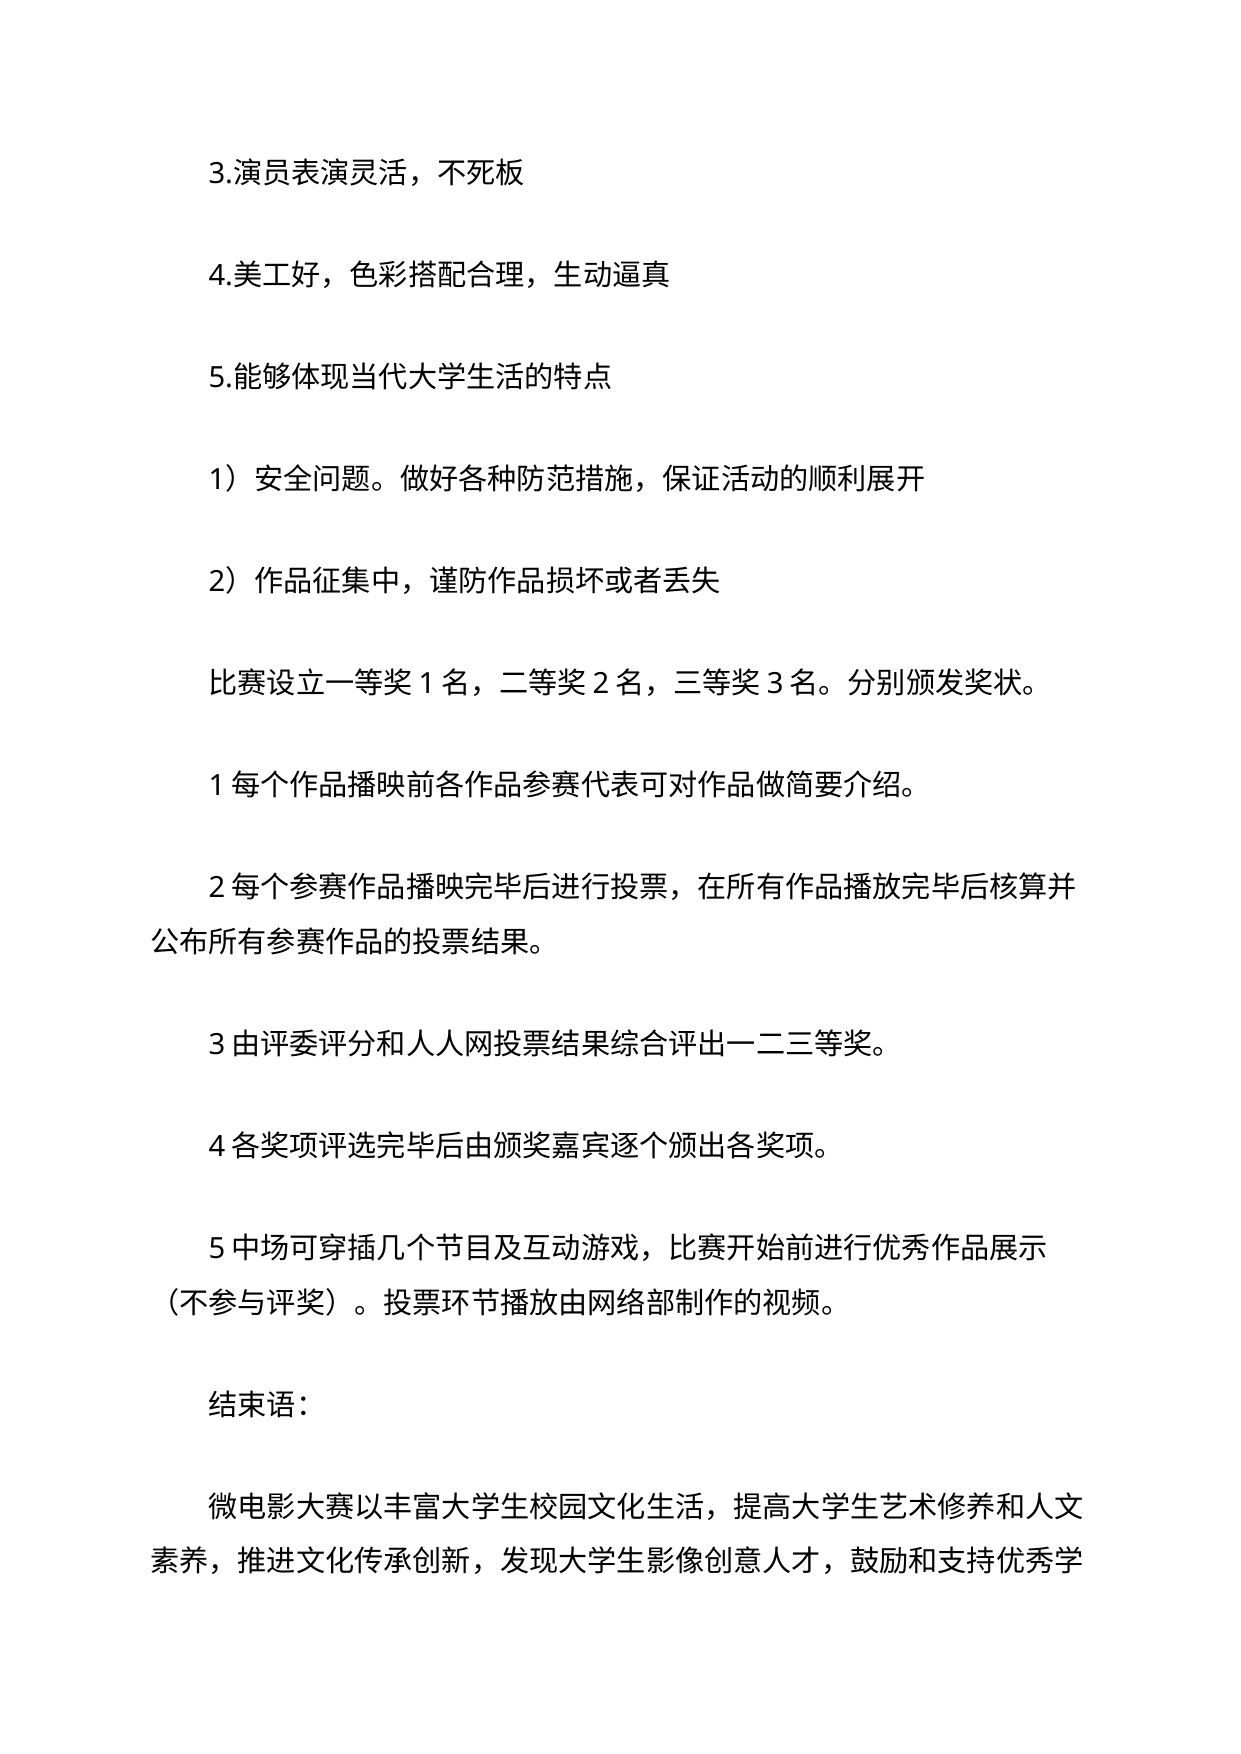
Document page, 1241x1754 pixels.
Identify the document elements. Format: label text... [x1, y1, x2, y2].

text 3.演员表演灵活，不死板 [150, 150, 1090, 192]
text 比赛设立一等奖1名，二等奖2名，三等奖3名。分别颁发奖状。 [150, 660, 1090, 702]
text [150, 1483, 1090, 1580]
text 5中场可穿插几个节目及互动游戏，比赛开始前进行优秀作品展示（不参与评奖）。投票环节播放由网络部制作的视频。 [150, 1224, 1090, 1322]
text 5.能够体现当代大学生活的特点 [150, 354, 1090, 396]
text 2每个参赛作品播映完毕后进行投票，在所有作品播放完毕后核算并公布所有参赛作品的投票结果。 [150, 864, 1090, 961]
text 4各奖项评选完毕后由颁奖嘉宾逐个颁出各奖项。 [150, 1123, 1090, 1165]
text 2）作品征集中，谨防作品损坏或者丢失 [150, 558, 1090, 600]
text 结束语： [150, 1381, 1090, 1424]
text 4.美工好，色彩搭配合理，生动逼真 [150, 252, 1090, 294]
text 1每个作品播映前各作品参赛代表可对作品做简要介绍。 [150, 762, 1090, 804]
text 1）安全问题。做好各种防范措施，保证活动的顺利展开 [150, 456, 1090, 498]
text 3由评委评分和人人网投票结果综合评出一二三等奖。 [150, 1021, 1090, 1063]
